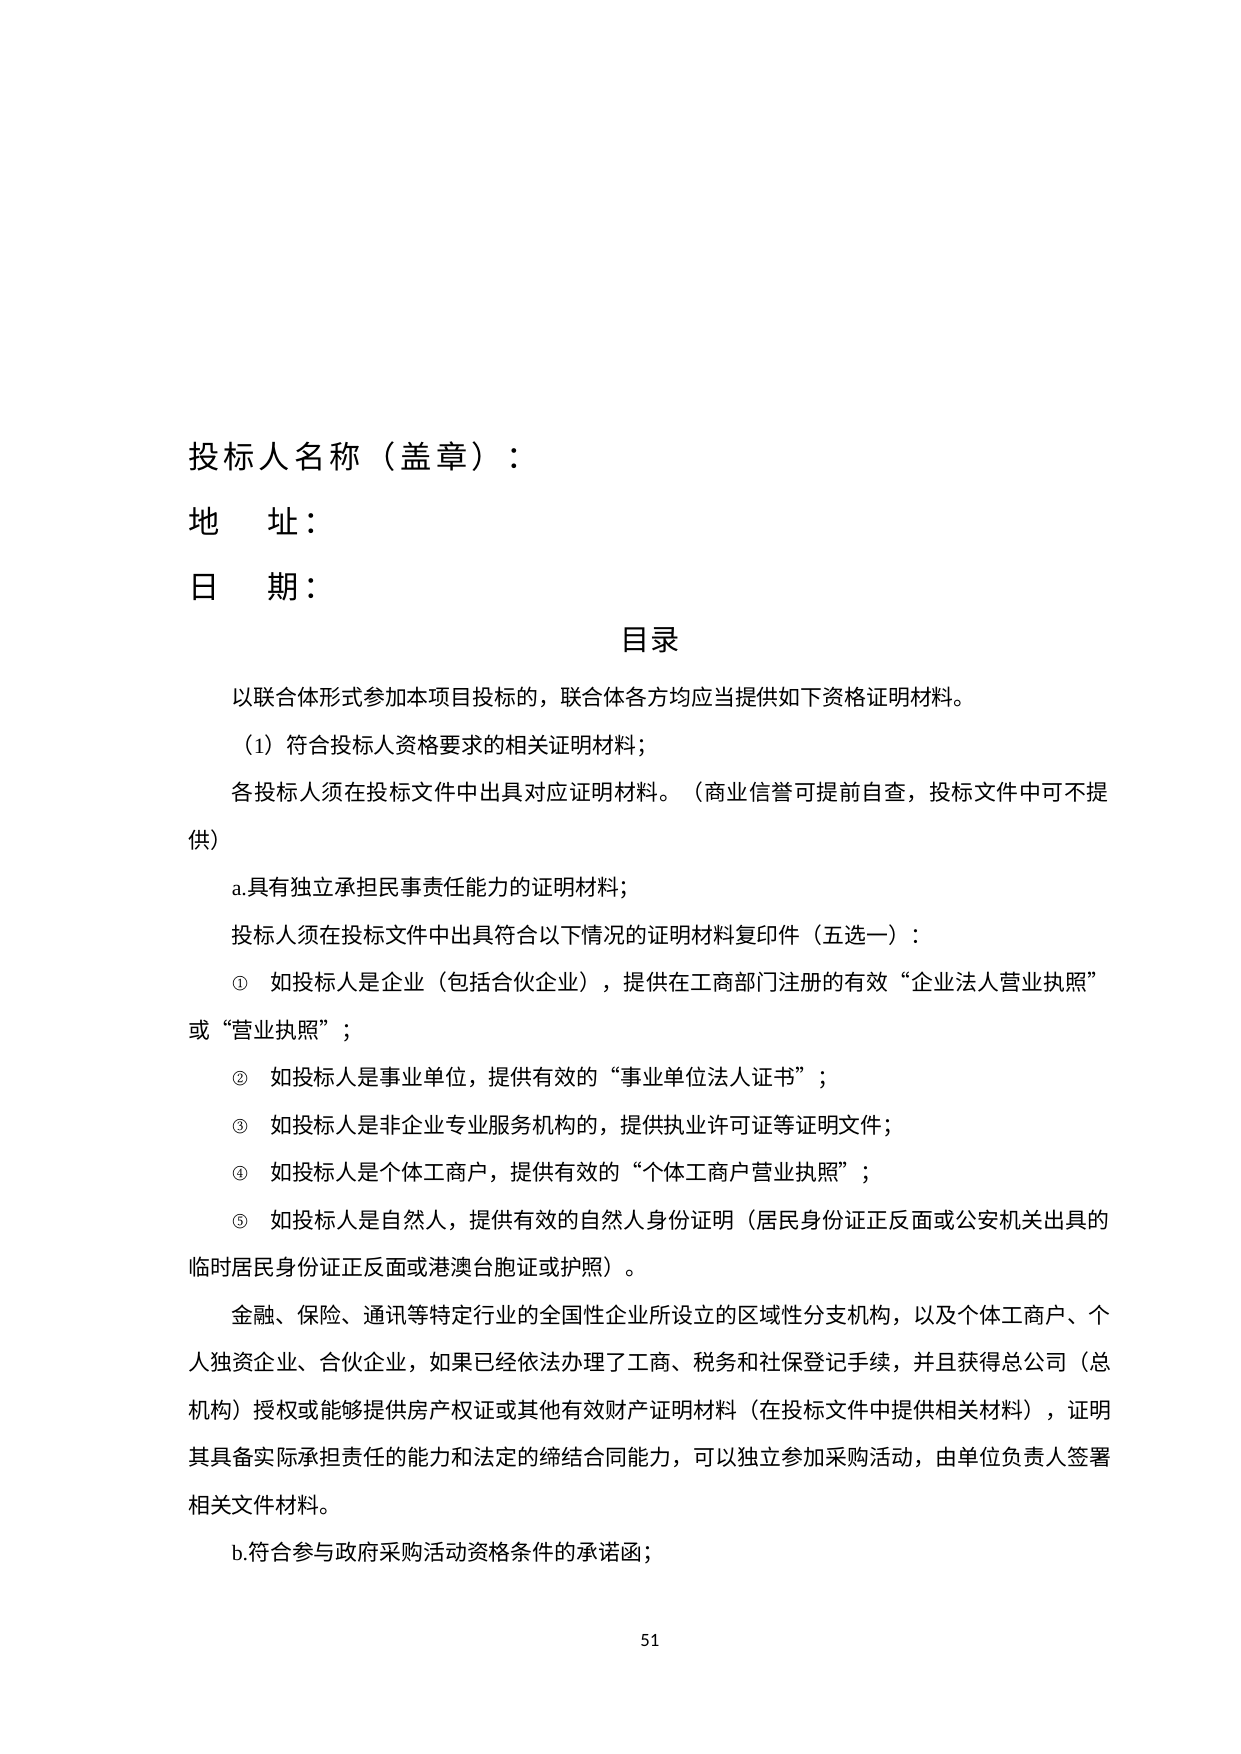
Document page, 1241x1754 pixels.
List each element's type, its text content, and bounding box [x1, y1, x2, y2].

text 金融、保险、通讯等特定行业的全国性企业所设立的区域性分支机构，以及个体工商户、个人独资企业、合伙企业，如果已经依法办理了工商、税务和社保登记手续，并且获得总公司（总机构）授权或能够提供房产权证或其他有效财产证明材料（在投标文件中提供相关材料），证明其具备实际承担责任的能力和法定的缔结合同能力，可以独立参加采购活动，由单位负责人签署相关文件材料。 [188, 1298, 1111, 1519]
text ④ 如投标人是个体工商户，提供有效的“个体工商户营业执照”； [188, 1155, 1111, 1187]
text 投标人须在投标文件中出具符合以下情况的证明材料复印件（五选一）： [188, 918, 1111, 949]
text ③ 如投标人是非企业专业服务机构的，提供执业许可证等证明文件； [188, 1108, 1111, 1139]
text 日 期： [188, 552, 1123, 617]
text ① 如投标人是企业（包括合伙企业），提供在工商部门注册的有效“企业法人营业执照”或“营业执照”； [188, 965, 1111, 1044]
text a.具有独立承担民事责任能力的证明材料； [188, 870, 1111, 902]
text ⑤ 如投标人是自然人，提供有效的自然人身份证明（居民身份证正反面或公安机关出具的临时居民身份证正反面或港澳台胞证或护照）。 [188, 1203, 1111, 1282]
text （1）符合投标人资格要求的相关证明材料； [188, 728, 1111, 759]
text b.符合参与政府采购活动资格条件的承诺函； [188, 1535, 1111, 1567]
text 各投标人须在投标文件中出具对应证明材料。（商业信誉可提前自查，投标文件中可不提供） [188, 775, 1111, 854]
text 以联合体形式参加本项目投标的，联合体各方均应当提供如下资格证明材料。 [188, 680, 1111, 712]
text 目录 [188, 617, 1111, 659]
text ② 如投标人是事业单位，提供有效的“事业单位法人证书”； [188, 1060, 1111, 1092]
text 地 址： [188, 487, 1123, 552]
text 投标人名称（盖章）： [188, 422, 1123, 487]
